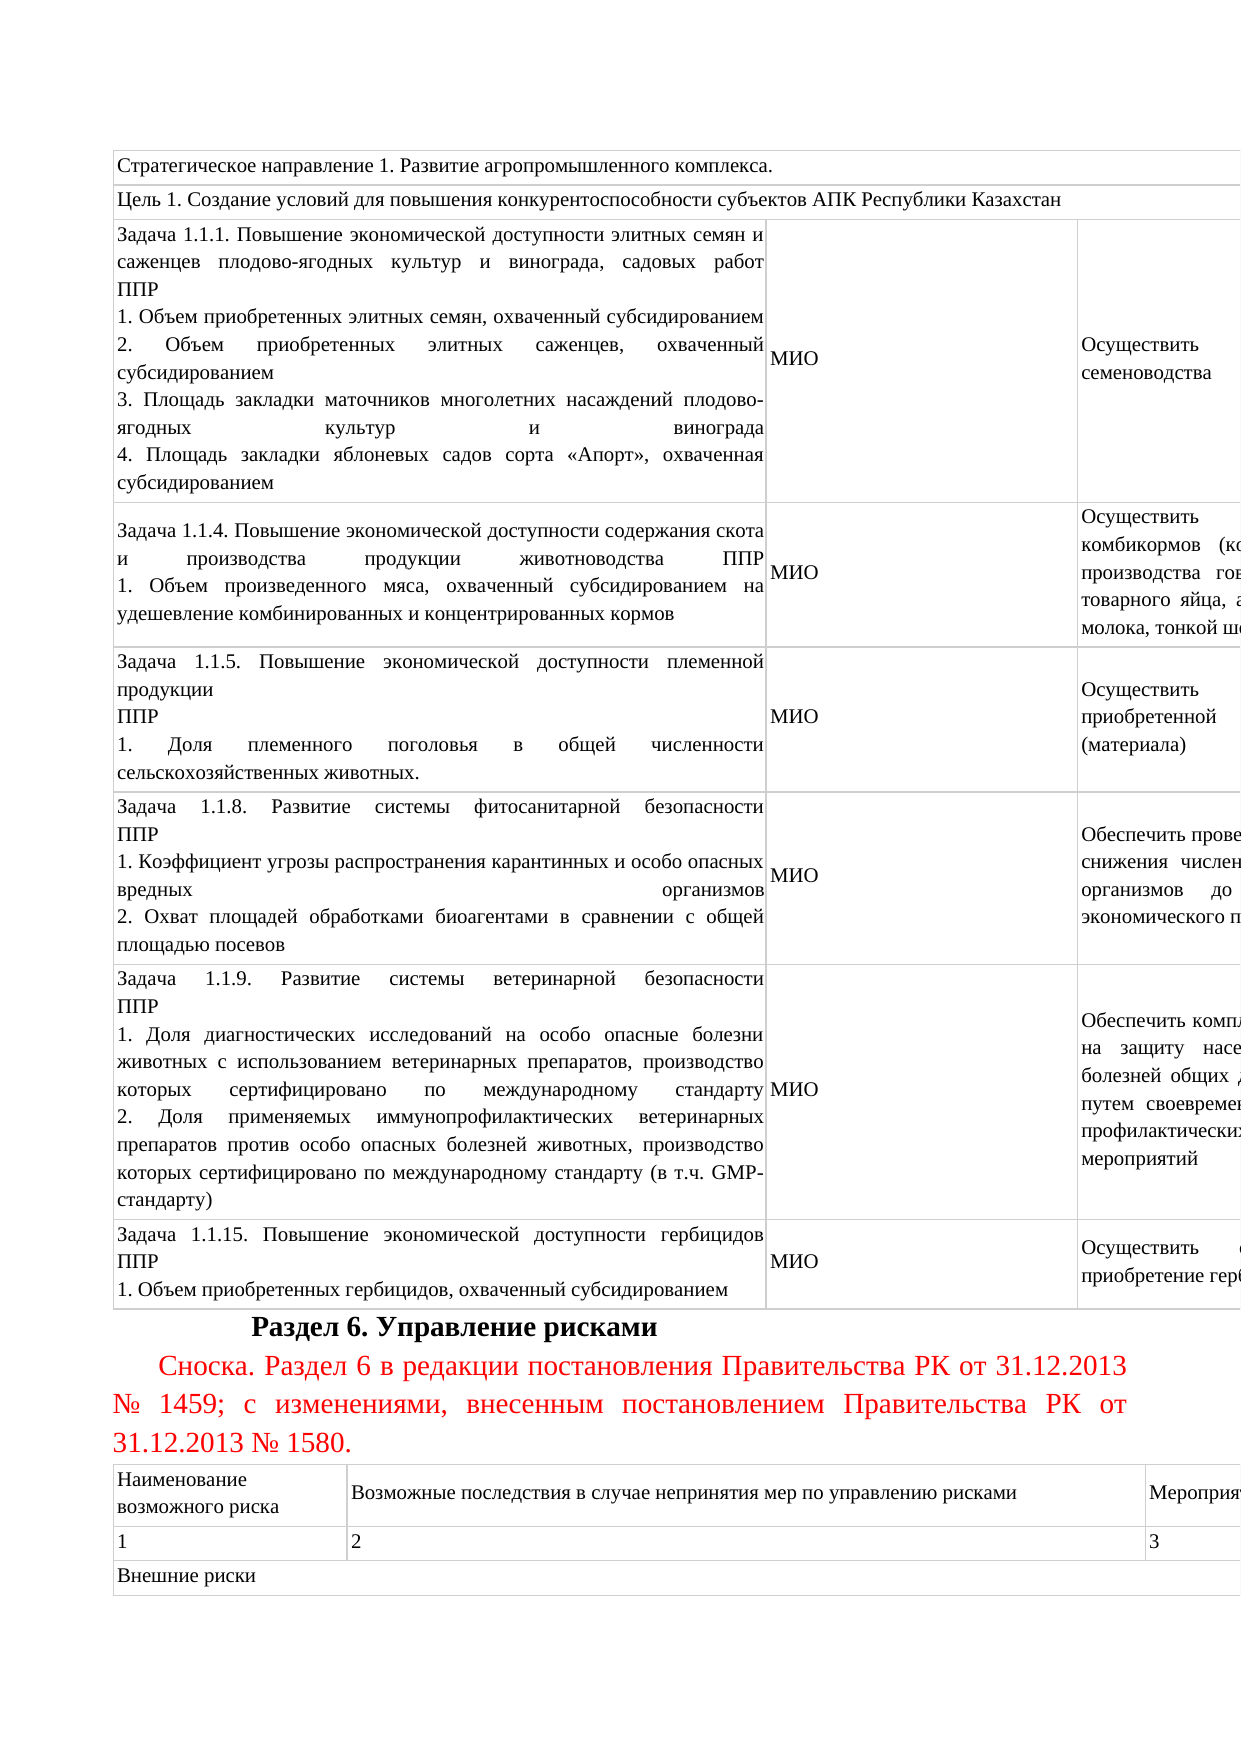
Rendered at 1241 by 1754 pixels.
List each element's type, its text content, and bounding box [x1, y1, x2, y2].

table_cell Задача 1.1.1. Повышение экономической доступности элитных семян и саженцев плодово-ягодных культур и винограда, садовых работ ППР 1. Объем приобретенных элитных семян, охваченный субсидированием 2. Объем приобретенных элитных саженцев, охваченный субсидированием 3. Площадь закладки маточников многолетних насаждений плодово-ягодных культур и винограда 4. Площадь закладки яблоневых садов сорта «Апорт», охваченная субсидированием [114, 220, 765, 502]
table_header Возможные последствия в случае непринятия мер по управлению рисками [348, 1465, 1145, 1526]
table_cell МИО [767, 1220, 1077, 1308]
table_cell Обеспечить проведение химических обработок для снижения численности особо опасных, вредных организмов до безопасного уровня (ниже экономического порога вредности) [1078, 793, 1240, 963]
table_cell Задача 1.1.9. Развитие системы ветеринарной безопасности ППР 1. Доля диагностических исследований на особо опасные болезни животных с использованием ветеринарных препаратов, производство которых сертифицировано по международному стандарту 2. Доля применяемых иммунопрофилактических ветеринарных препаратов против особо опасных болезней животных, производство которых сертифицировано по международному стандарту (в т.ч. GMP-стандарту) [114, 965, 765, 1219]
table_cell МИО [767, 648, 1077, 791]
table_cell Обеспечить комплекс мероприятий, направленных на защиту населения и животного мира от болезней общих для человека, животных и птиц, путем своевременного выполнения ветеринарно-профилактических и диагностических мероприятий [1078, 965, 1240, 1219]
table_cell Цель 1. Создание условий для повышения конкурентоспособности субъектов АПК Республики Казахстан [114, 186, 1240, 219]
table_cell Внешние риски [114, 1561, 1240, 1594]
table_cell Задача 1.1.5. Повышение экономической доступности племенной продукции ППР 1. Доля племенного поголовья в общей численности сельскохозяйственных животных. [114, 648, 765, 791]
table_cell МИО [767, 503, 1077, 646]
table_cell Осуществить субсидирование затрат на приобретение гербицидов [1078, 1220, 1240, 1308]
table_cell Осуществить субсидирование развития семеноводства [1078, 220, 1240, 502]
table_cell Задача 1.1.15. Повышение экономической доступности гербицидов ППР 1. Объем приобретенных гербицидов, охваченный субсидированием [114, 1220, 765, 1308]
table_cell Стратегическое направление 1. Развитие агропромышленного комплекса. [114, 151, 1240, 184]
table_cell Задача 1.1.4. Повышение экономической доступности содержания скота и производства продукции животноводства ППР 1. Объем произведенного мяса, охваченный субсидированием на удешевление комбинированных и концентрированных кормов [114, 503, 765, 646]
table_cell МИО [767, 220, 1077, 502]
table_cell Задача 1.1.8. Развитие системы фитосанитарной безопасности ППР 1. Коэффициент угрозы распространения карантинных и особо опасных вредных организмов 2. Охват площадей обработками биоагентами в сравнении с общей площадью посевов [114, 793, 765, 963]
table_cell МИО [767, 793, 1077, 963]
text Сноска. Раздел 6 в редакции постановления Правительства РК от 31.12.2013 № 1459; с изменениями, внесенным постановлением Правительства РК от 31.12.2013 № 1580. [112, 1348, 1128, 1459]
table_cell Осуществить субсидирование стоимости приобретенной СХТП племенной продукции (материала) [1078, 648, 1240, 791]
table_cell 2 [348, 1527, 1145, 1560]
table_cell Осуществить субсидирование стоимости комбикормов (концкормов), используемых для производства говядины, свинины, мяса птицы, товарного яйца, а также стоимости производства молока, тонкой шерсти, баранины, конины [1078, 503, 1240, 646]
text Раздел 6. Управление рисками [112, 1309, 1128, 1343]
table_header Наименование возможного риска [114, 1465, 346, 1526]
table_cell 1 [114, 1527, 346, 1560]
table_cell МИО [767, 965, 1077, 1219]
table_header Мероприятия по управлению рисками [1146, 1465, 1240, 1526]
table_cell 3 [1146, 1527, 1240, 1560]
